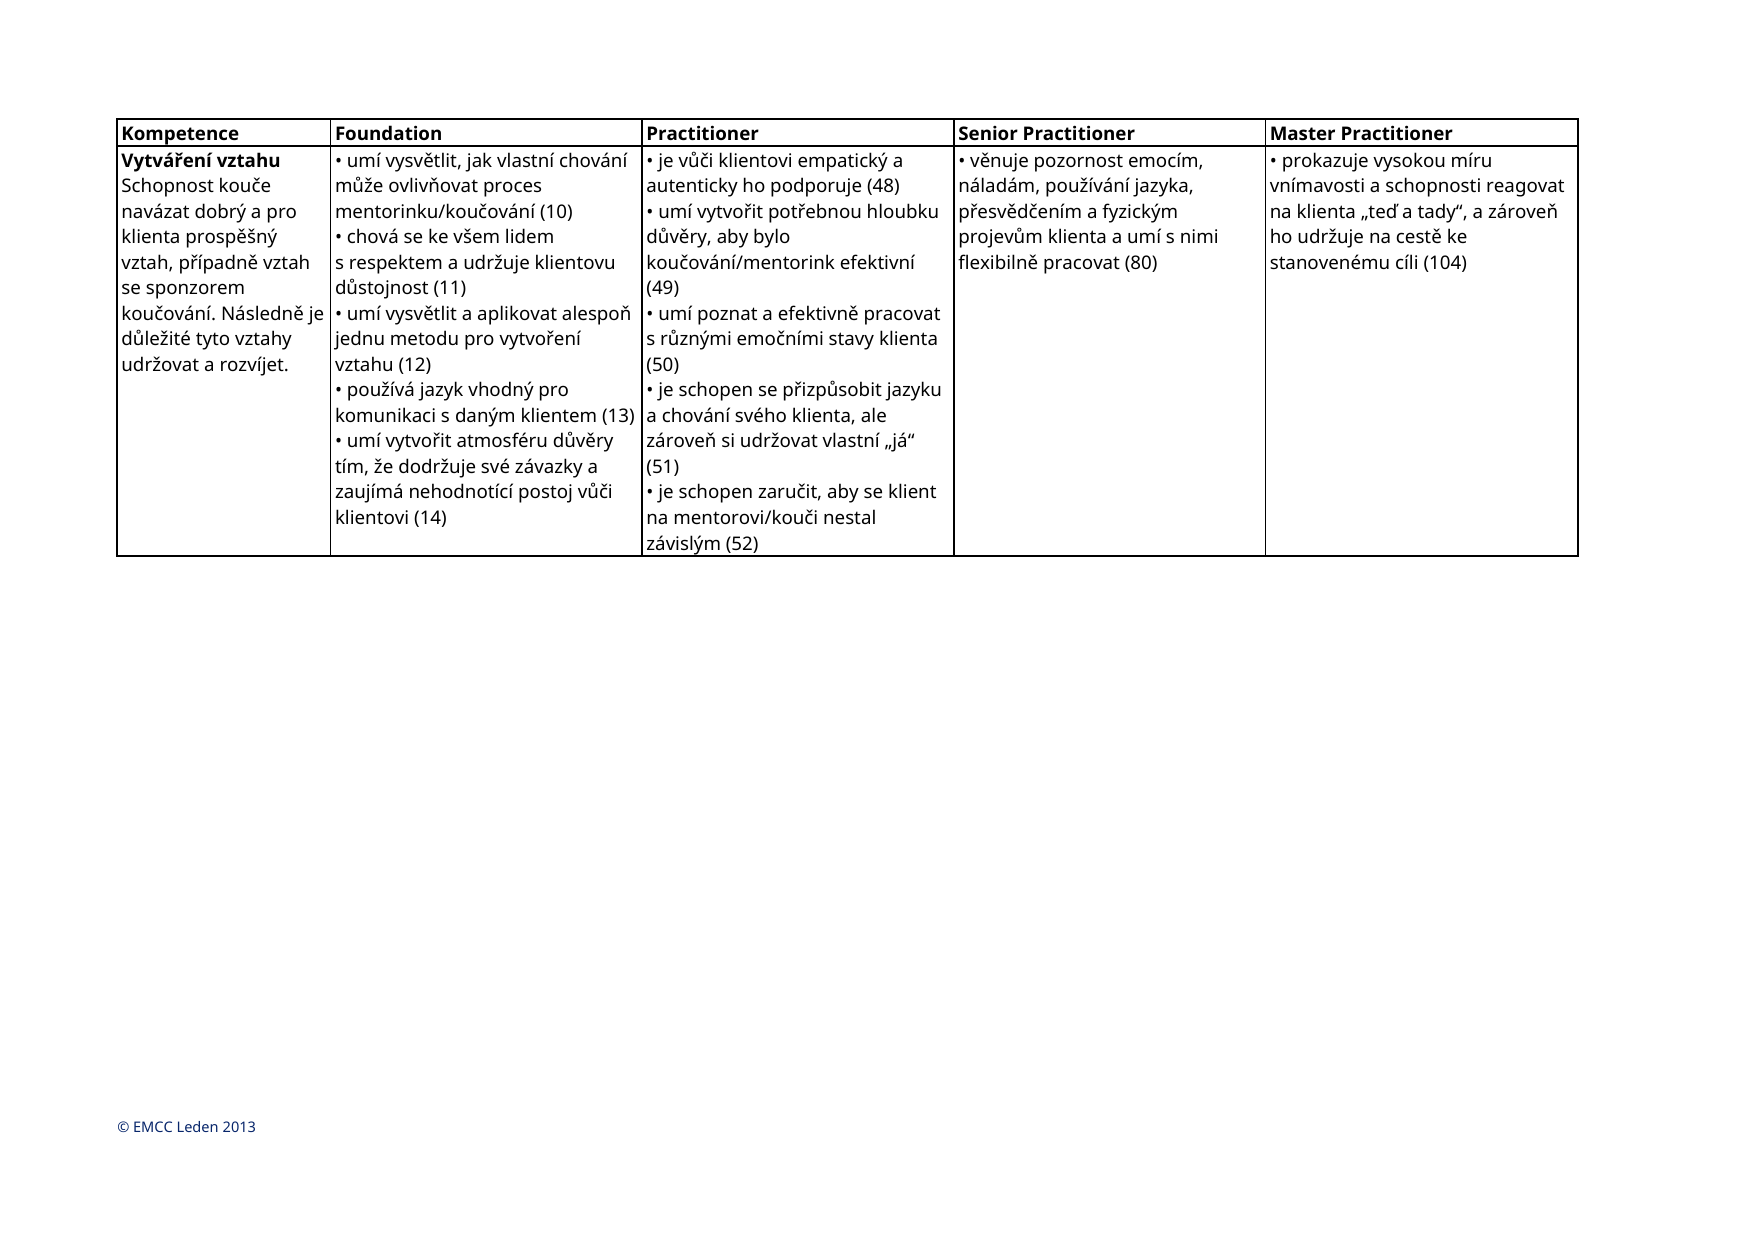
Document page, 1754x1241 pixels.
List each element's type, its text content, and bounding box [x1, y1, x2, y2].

table_header Senior Practitioner [955, 120, 1265, 145]
table_cell Vytváření vztahu Schopnost kouče navázat dobrý a pro klienta prospěšný vztah, případně vztah se sponzorem koučování. Následně je důležité tyto vztahy udržovat a rozvíjet. [118, 147, 330, 555]
table_cell • prokazuje vysokou míru vnímavosti a schopnosti reagovat na klienta „teď a tady“, a zároveň ho udržuje na cestě ke stanovenému cíli (104) [1266, 147, 1577, 555]
table_header Foundation [331, 120, 641, 145]
table_cell • je vůči klientovi empatický a autenticky ho podporuje (48) • umí vytvořit potřebnou hloubku důvěry, aby bylo koučování/mentorink efektivní (49) • umí poznat a efektivně pracovat s různými emočními stavy klienta (50) • je schopen se přizpůsobit jazyku a chování svého klienta, ale zároveň si udržovat vlastní „já“ (51) • je schopen zaručit, aby se klient na mentorovi/kouči nestal závislým (52) [643, 147, 953, 555]
table_cell • umí vysvětlit, jak vlastní chování může ovlivňovat proces mentorinku/koučování (10) • chová se ke všem lidem s respektem a udržuje klientovu důstojnost (11) • umí vysvětlit a aplikovat alespoň jednu metodu pro vytvoření vztahu (12) • používá jazyk vhodný pro komunikaci s daným klientem (13) • umí vytvořit atmosféru důvěry tím, že dodržuje své závazky a zaujímá nehodnotící postoj vůči klientovi (14) [331, 147, 641, 555]
table_header Master Practitioner [1266, 120, 1577, 145]
table_header Kompetence [118, 120, 330, 145]
table_cell • věnuje pozornost emocím, náladám, používání jazyka, přesvědčením a fyzickým projevům klienta a umí s nimi flexibilně pracovat (80) [955, 147, 1265, 555]
table_header Practitioner [643, 120, 953, 145]
